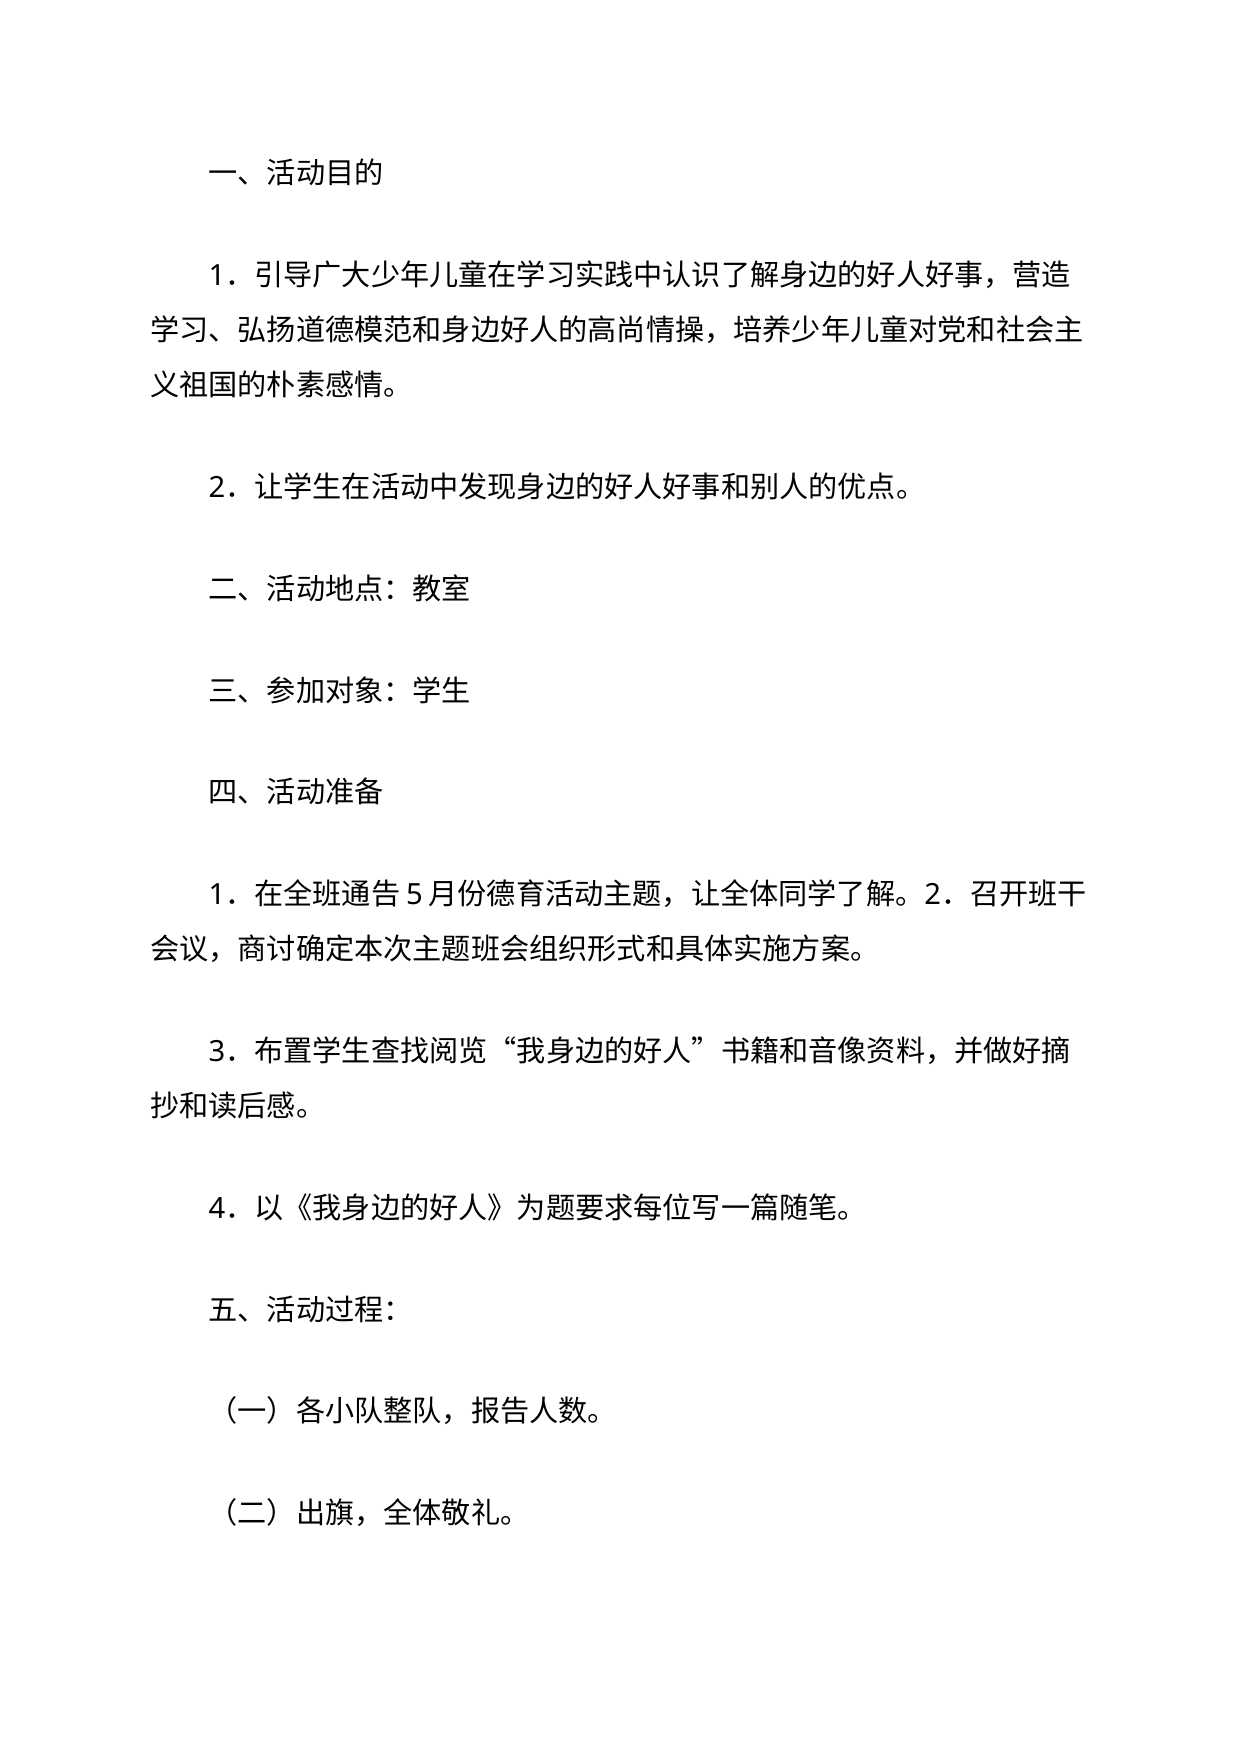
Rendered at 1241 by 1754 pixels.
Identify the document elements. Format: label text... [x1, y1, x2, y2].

text 2．让学生在活动中发现身边的好人好事和别人的优点。 [150, 463, 1090, 506]
text 1．引导广大少年儿童在学习实践中认识了解身边的好人好事，营造学习、弘扬道德模范和身边好人的高尚情操，培养少年儿童对党和社会主义祖国的朴素感情。 [150, 252, 1090, 404]
text 4．以《我身边的好人》为题要求每位写一篇随笔。 [150, 1184, 1090, 1227]
text 3．布置学生查找阅览“我身边的好人”书籍和音像资料，并做好摘抄和读后感。 [150, 1027, 1090, 1125]
text 二、活动地点：教室 [150, 565, 1090, 608]
text （一）各小队整队，报告人数。 [150, 1388, 1090, 1430]
text 三、参加对象：学生 [150, 667, 1090, 709]
text 1．在全班通告5月份德育活动主题，让全体同学了解。2．召开班干会议，商讨确定本次主题班会组织形式和具体实施方案。 [150, 871, 1090, 968]
text 一、活动目的 [150, 150, 1090, 192]
text 四、活动准备 [150, 769, 1090, 811]
text （二）出旗，全体敬礼。 [150, 1490, 1090, 1532]
text 五、活动过程： [150, 1286, 1090, 1328]
